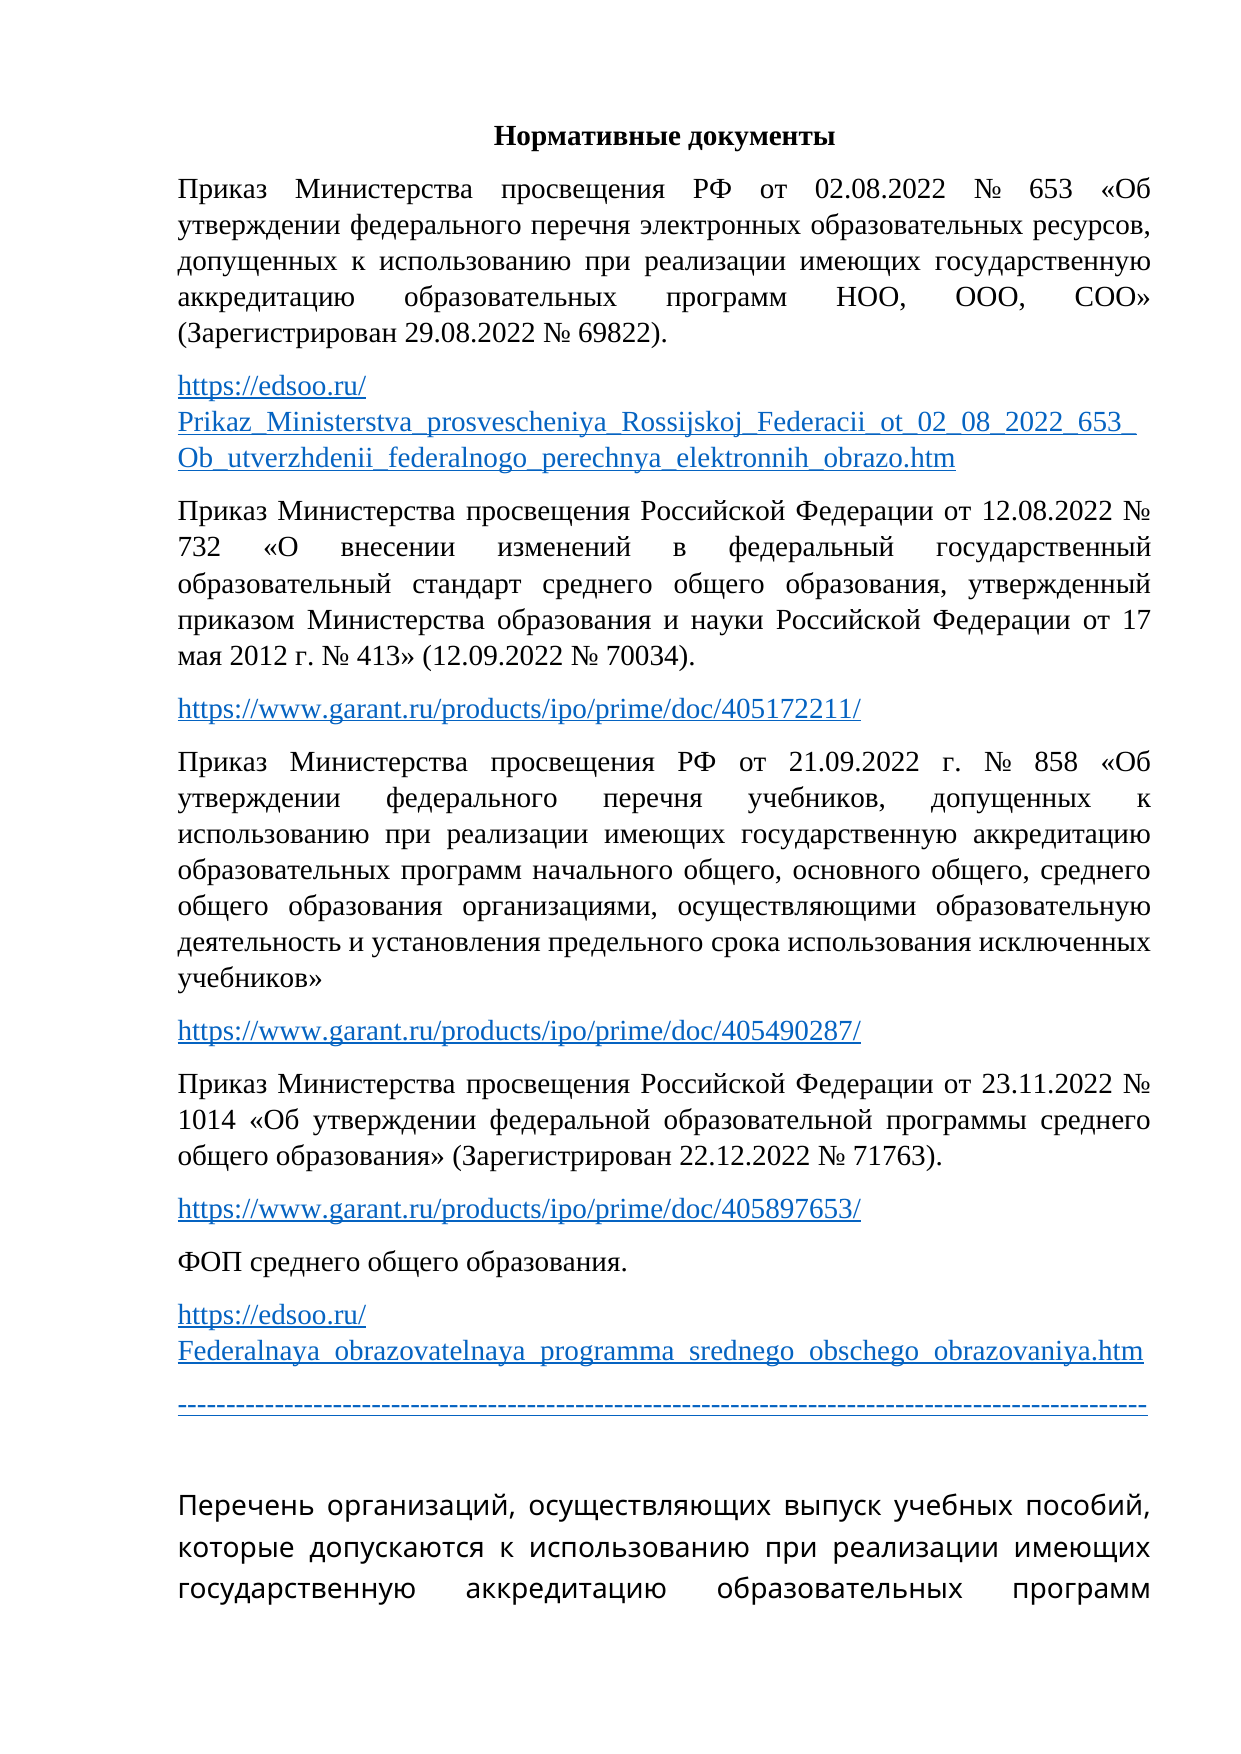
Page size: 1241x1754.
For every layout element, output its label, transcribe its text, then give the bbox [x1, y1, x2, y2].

text https://www.garant.ru/products/ipo/prime/doc/405490287/ [177, 1013, 1152, 1047]
text Приказ Министерства просвещения РФ от 21.09.2022 г. № 858 «Об утверждении федерального перечня учебников, допущенных к использованию при реализации имеющих государственную аккредитацию образовательных программ начального общего, основного общего, среднего общего образования организациями, осуществляющими образовательную деятельность и установления предельного срока использования исключенных учебников» [177, 744, 1152, 994]
text Приказ Министерства просвещения Российской Федерации от 23.11.2022 № 1014 «Об утверждении федеральной образовательной программы среднего общего образования» (Зарегистрирован 22.12.2022 № 71763). [177, 1066, 1152, 1172]
text https://www.garant.ru/products/ipo/prime/doc/405897653/ [177, 1191, 1152, 1225]
text Приказ Министерства просвещения Российской Федерации от 12.08.2022 № 732 «О внесении изменений в федеральный государственный образовательный стандарт среднего общего образования, утвержденный приказом Министерства образования и науки Российской Федерации от 17 мая 2012 г. № 413» (12.09.2022 № 70034). [177, 493, 1152, 672]
text ---------------------------------------------------------------------------------------------------- [177, 1386, 1152, 1419]
text https://edsoo.ru/Prikaz_Ministerstva_prosvescheniya_Rossijskoj_Federacii_ot_02_08_2022_653_Ob_utverzhdenii_federalnogo_perechnya_elektronnih_obrazo.htm [177, 368, 1152, 474]
text Нормативные документы [177, 118, 1152, 152]
text https://www.garant.ru/products/ipo/prime/doc/405172211/ [177, 691, 1152, 724]
text Приказ Министерства просвещения РФ от 02.08.2022 № 653 «Об утверждении федерального перечня электронных образовательных ресурсов, допущенных к использованию при реализации имеющих государственную аккредитацию образовательных программ НОО, ООО, СОО» (Зарегистрирован 29.08.2022 № 69822). [177, 171, 1152, 349]
text ФОП среднего общего образования. [177, 1244, 1152, 1278]
text https://edsoo.ru/Federalnaya_obrazovatelnaya_programma_srednego_obschego_obrazovaniya.htm [177, 1297, 1152, 1367]
